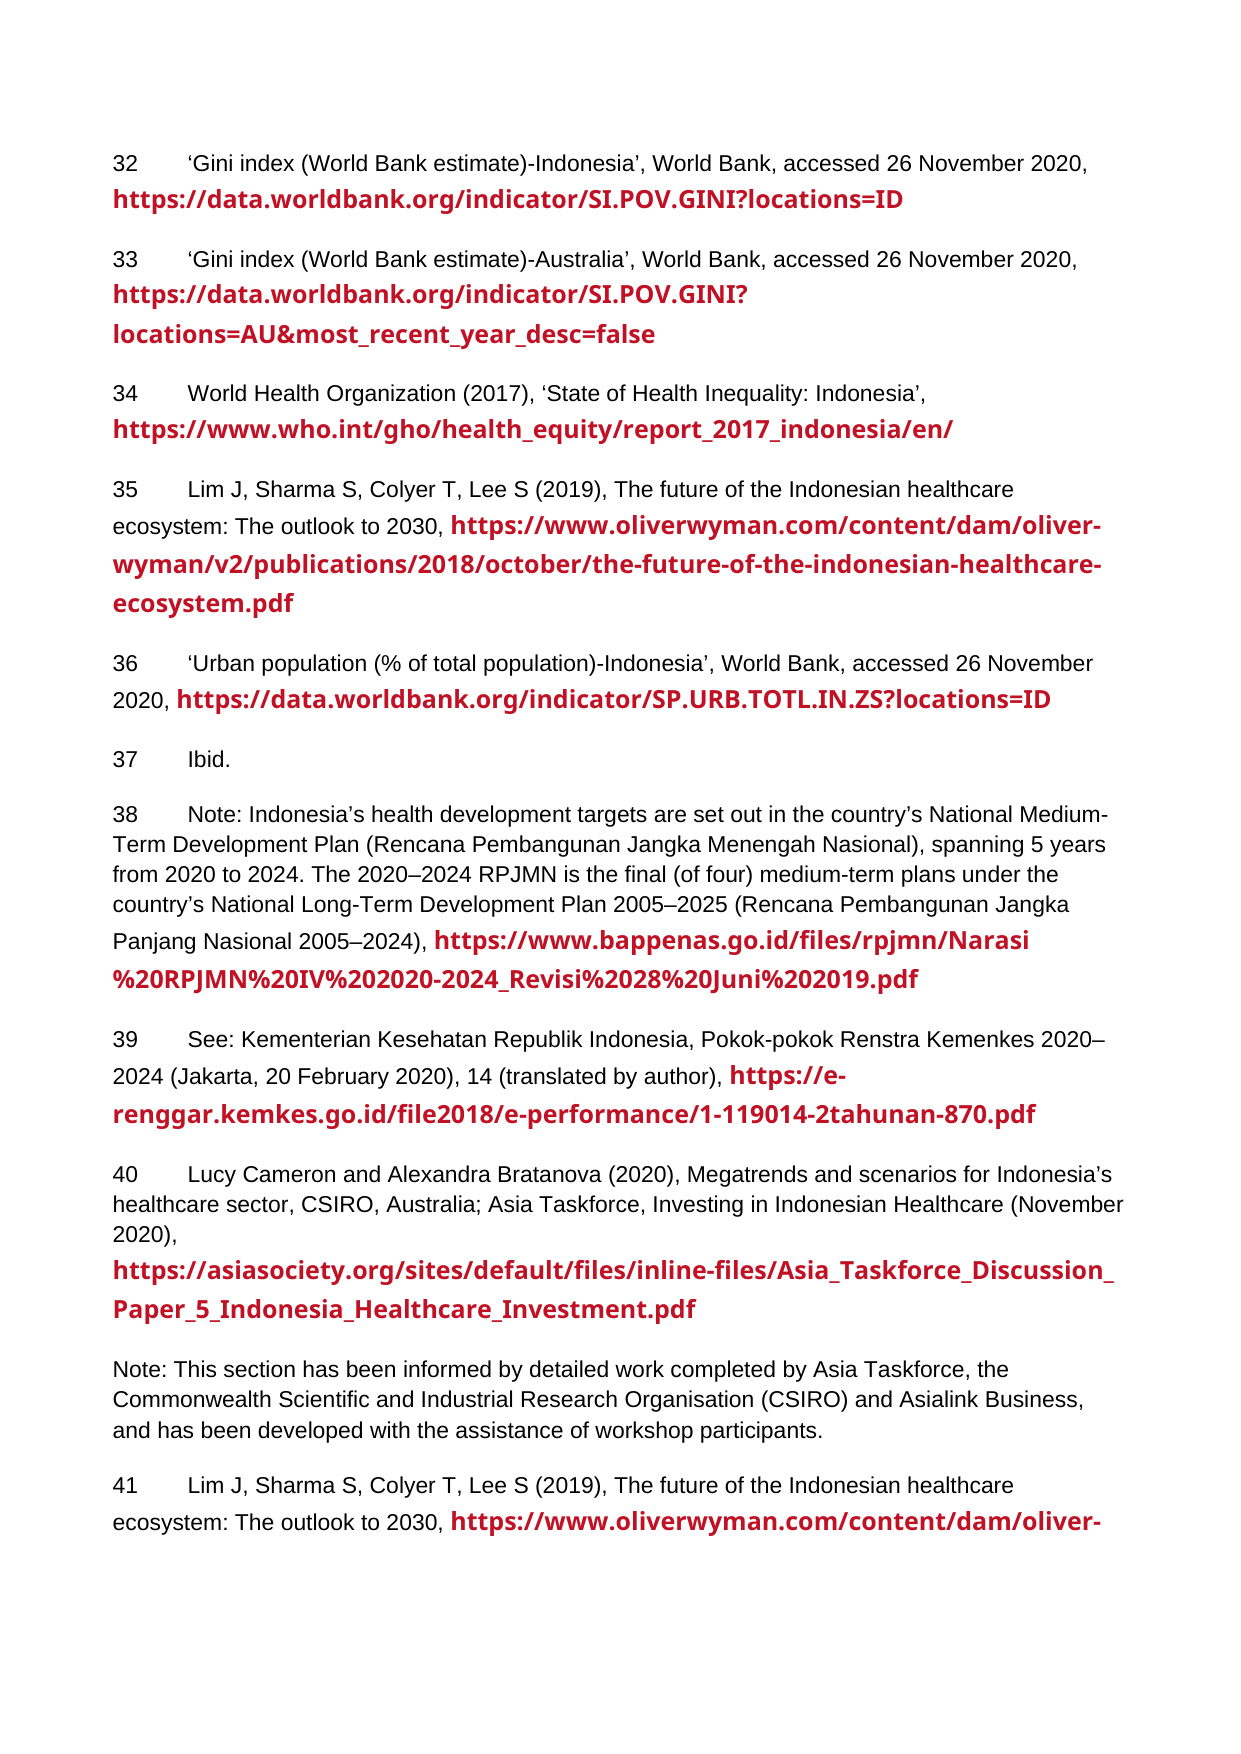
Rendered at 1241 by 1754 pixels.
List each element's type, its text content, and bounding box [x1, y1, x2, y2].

text 37 Ibid. [112, 746, 1128, 772]
text 34 World Health Organization (2017), ‘State of Health Inequality: Indonesia’, https://www.who.int/gho/health_equity/report_2017_indonesia/en/ [112, 380, 1128, 446]
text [112, 1472, 1128, 1537]
text 33 ‘Gini index (World Bank estimate)-Australia’, World Bank, accessed 26 November 2020, https://data.worldbank.org/indicator/SI.POV.GINI?locations=AU&most_recent_year_desc=false [112, 246, 1128, 350]
text 39 See: Kementerian Kesehatan Republik Indonesia, Pokok-pokok Renstra Kemenkes 2020–2024 (Jakarta, 20 February 2020), 14 (translated by author), https://e-renggar.kemkes.go.id/file2018/e-performance/1-119014-2tahunan-870.pdf [112, 1026, 1128, 1131]
text 32 ‘Gini index (World Bank estimate)-Indonesia’, World Bank, accessed 26 November 2020, https://data.worldbank.org/indicator/SI.POV.GINI?locations=ID [112, 150, 1128, 216]
text 40 Lucy Cameron and Alexandra Bratanova (2020), Megatrends and scenarios for Indonesia’s healthcare sector, CSIRO, Australia; Asia Taskforce, Investing in Indonesian Healthcare (November 2020), https://asiasociety.org/sites/default/files/inline-files/Asia_Taskforce_Discussion_Paper_5_Indonesia_Healthcare_Investment.pdf [112, 1161, 1128, 1326]
text Note: This section has been informed by detailed work completed by Asia Taskforce, the Commonwealth Scientific and Industrial Research Organisation (CSIRO) and Asialink Business, and has been developed with the assistance of workshop participants. [112, 1356, 1128, 1443]
text 36 ‘Urban population (% of total population)-Indonesia’, World Bank, accessed 26 November 2020, https://data.worldbank.org/indicator/SP.URB.TOTL.IN.ZS?locations=ID [112, 650, 1128, 716]
text 38 Note: Indonesia’s health development targets are set out in the country’s National Medium-Term Development Plan (Rencana Pembangunan Jangka Menengah Nasional), spanning 5 years from 2020 to 2024. The 2020–2024 RPJMN is the final (of four) medium-term plans under the country’s National Long-Term Development Plan 2005–2025 (Rencana Pembangunan Jangka Panjang Nasional 2005–2024), https://www.bappenas.go.id/files/rpjmn/Narasi%20RPJMN%20IV%202020-2024_Revisi%2028%20Juni%202019.pdf [112, 801, 1128, 996]
text 35 Lim J, Sharma S, Colyer T, Lee S (2019), The future of the Indonesian healthcare ecosystem: The outlook to 2030, https://www.oliverwyman.com/content/dam/oliver-wyman/v2/publications/2018/october/the-future-of-the-indonesian-healthcare-ecosystem.pdf [112, 476, 1128, 620]
